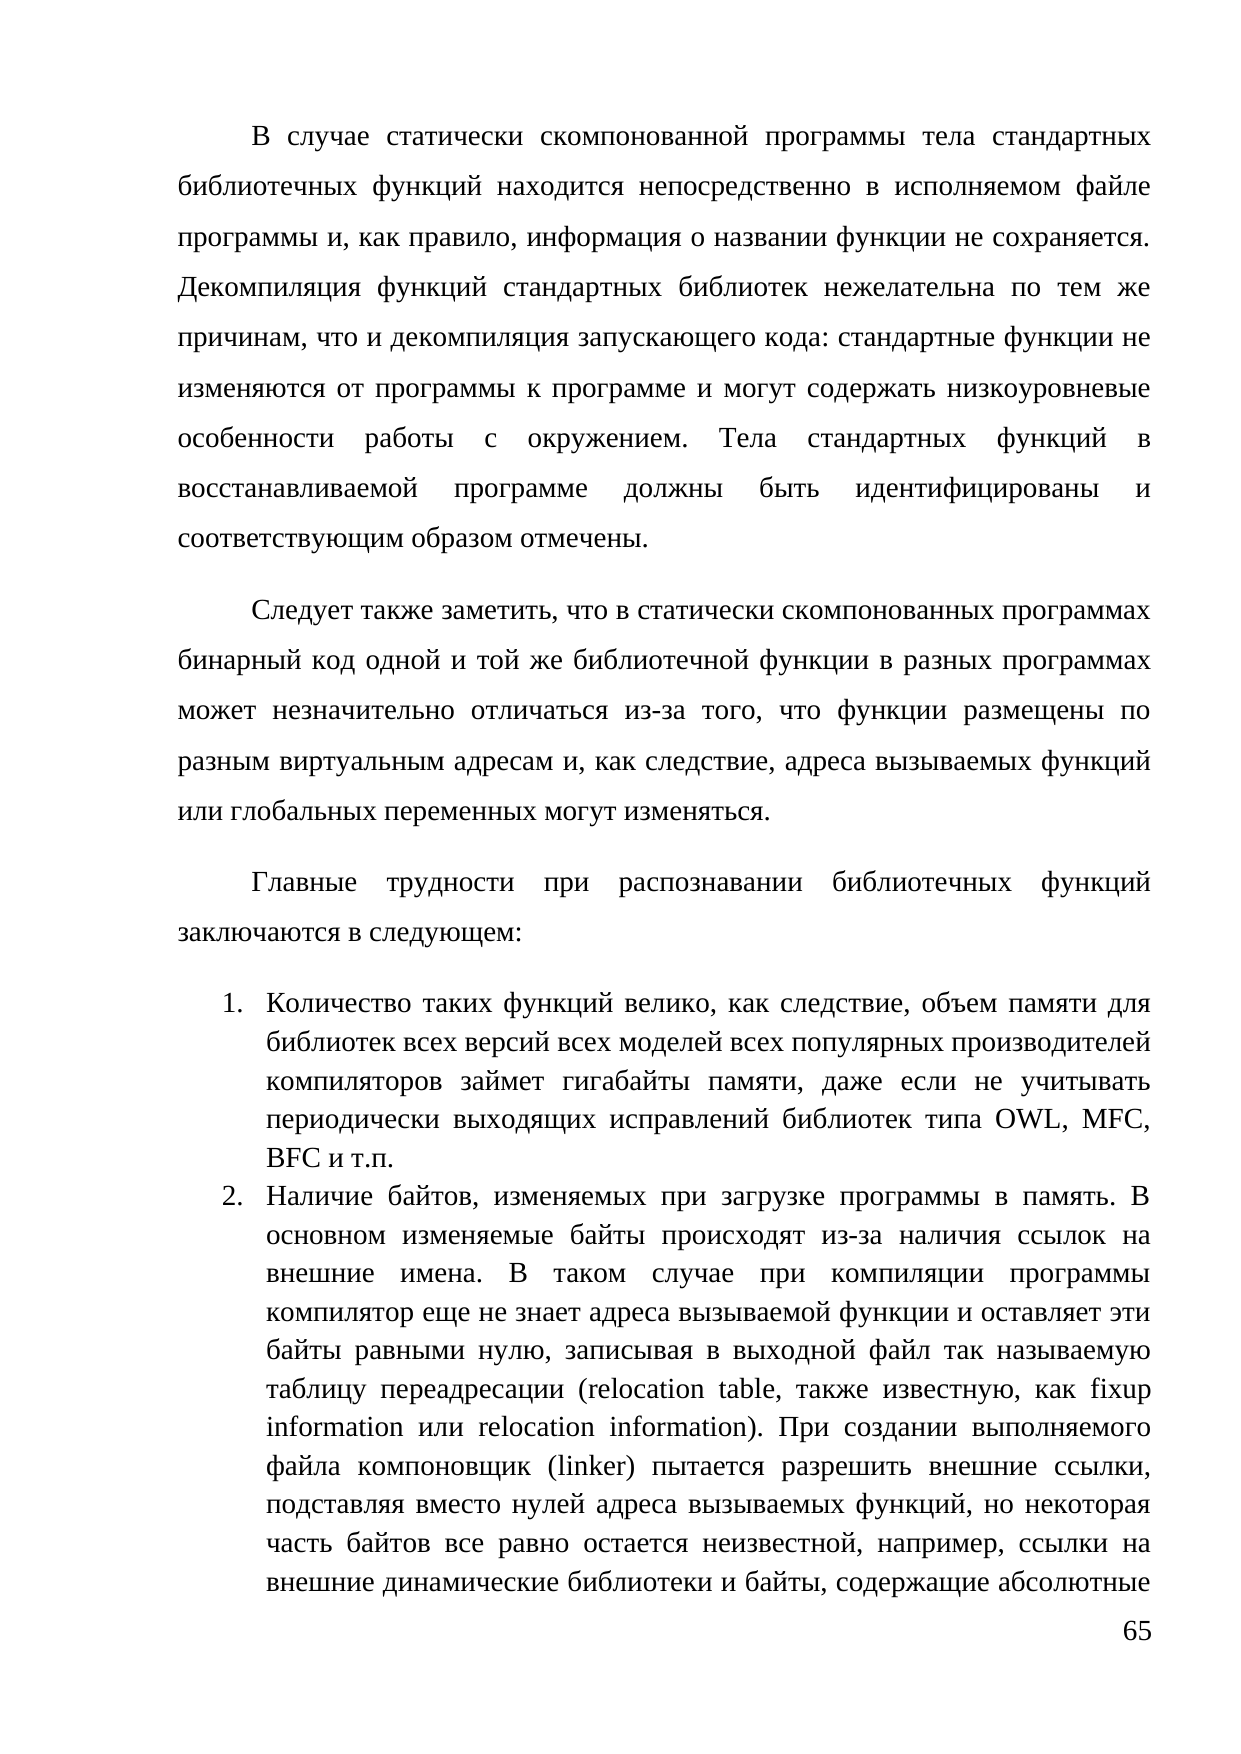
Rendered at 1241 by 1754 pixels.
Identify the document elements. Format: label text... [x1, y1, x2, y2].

text Следует также заметить, что в статически скомпонованных программах бинарный код одной и той же библиотечной функции в разных программах может незначительно отличаться из-за того, что функции размещены по разным виртуальным адресам и, как следствие, адреса вызываемых функций или глобальных переменных могут изменяться. [177, 592, 1152, 827]
text В случае статически скомпонованной программы тела стандартных библиотечных функций находится непосредственно в исполняемом файле программы и, как правило, информация о названии функции не сохраняется. Декомпиляция функций стандартных библиотек нежелательна по тем же причинам, что и декомпиляция запускающего кода: стандартные функции не изменяются от программы к программе и могут содержать низкоуровневые особенности работы с окружением. Тела стандартных функций в восстанавливаемой программе должны быть идентифицированы и соответствующим образом отмечены. [177, 118, 1152, 554]
text Главные трудности при распознавании библиотечных функций заключаются в следующем: [177, 864, 1152, 948]
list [222, 1178, 1152, 1597]
list Количество таких функций велико, как следствие, объем памяти для библиотек всех версий всех моделей всех популярных производителей компиляторов займет гигабайты памяти, даже если не учитывать периодически выходящих исправлений библиотек типа OWL, MFC, BFC и т.п. [222, 986, 1152, 1173]
